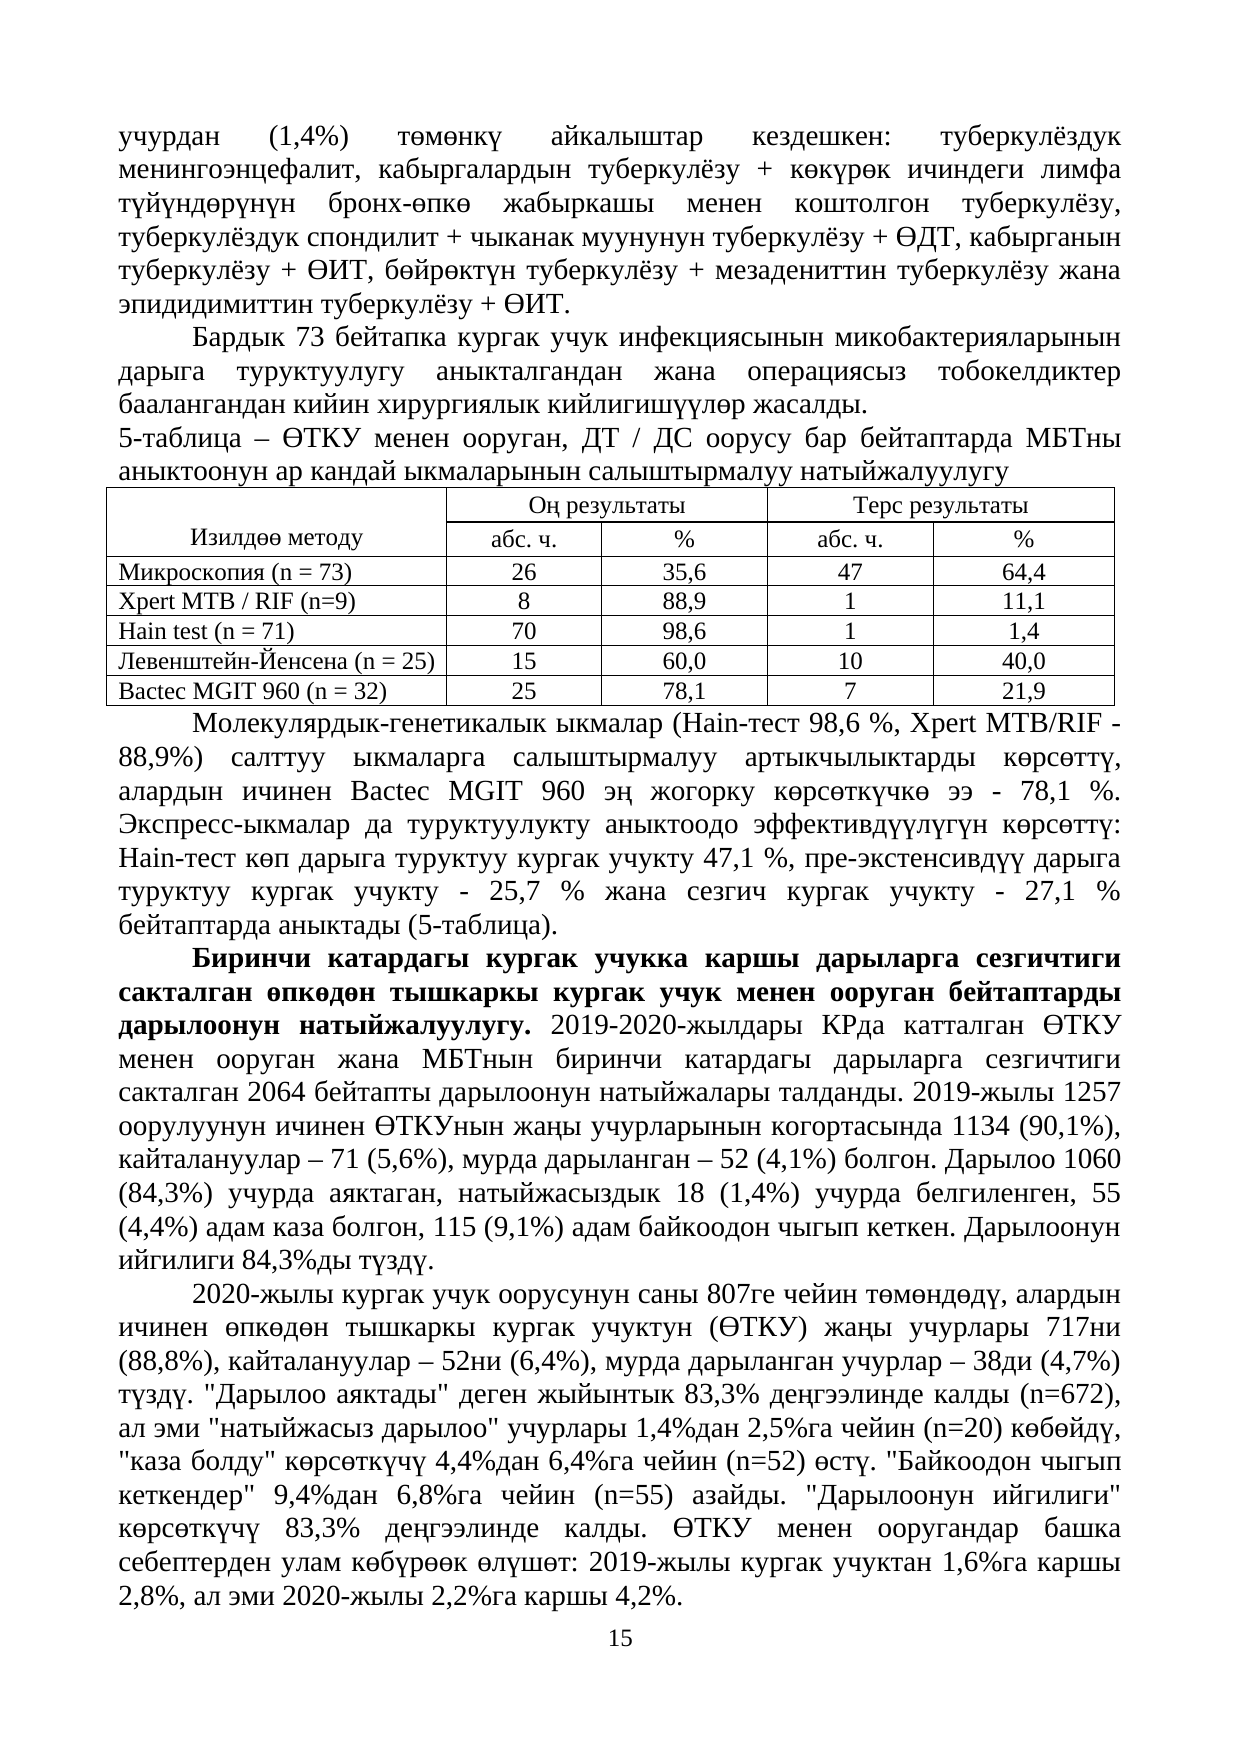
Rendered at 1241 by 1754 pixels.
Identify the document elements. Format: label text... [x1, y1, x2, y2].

table_cell абс. ч. [447, 523, 601, 556]
table_cell 25 [447, 676, 601, 704]
table_cell 26 [447, 557, 601, 585]
table_header Терс результаты [768, 488, 1114, 521]
table_cell % [934, 523, 1114, 556]
table_cell Bactec MGIT 960 (n = 32) [107, 676, 446, 704]
table_cell 78,1 [602, 676, 767, 704]
table_cell 64,4 [934, 557, 1114, 585]
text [118, 118, 1122, 319]
text 5-таблица – ӨТКУ менен ооруган, ДТ / ДС оорусу бар бейтаптарда МБТны аныктоонун ар кандай ыкмаларынын салыштырмалуу натыйжалуулугу [118, 420, 1122, 487]
text 2020-жылы кургак учук оорусунун саны 807ге чейин төмөндөдү, алардын ичинен өпкөдөн тышкаркы кургак учуктун (ӨТКУ) жаңы учурлары 717ни (88,8%), кайталануулар – 52ни (6,4%), мурда дарыланган учурлар – 38ди (4,7%) түздү. "Дарылоо аяктады" деген жыйынтык 83,3% деңгээлинде калды (n=672), ал эми "натыйжасыз дарылоо" учурлары 1,4%дан 2,5%га чейин (n=20) көбөйдү, "каза болду" көрсөткүчү 4,4%дан 6,4%га чейин (n=52) өстү. "Байкоодон чыгып кеткендер" 9,4%дан 6,8%га чейин (n=55) азайды. "Дарылоонун ийгилиги" көрсөткүчү 83,3% деңгээлинде калды. ӨТКУ менен ооругандар башка себептерден улам көбүрөөк өлүшөт: 2019-жылы кургак учуктан 1,6%га каршы 2,8%, ал эми 2020-жылы 2,2%га каршы 4,2%. [118, 1276, 1122, 1611]
table_cell Xpert MTB / RIF (n=9) [107, 586, 446, 615]
table_cell 11,1 [934, 586, 1114, 615]
table_cell Микроскопия (n = 73) [107, 557, 446, 585]
table_cell 35,6 [602, 557, 767, 585]
table_cell % [602, 523, 767, 556]
table_header Оң результаты [447, 488, 767, 521]
table_cell абс. ч. [768, 523, 933, 556]
table_cell 21,9 [934, 676, 1114, 704]
text Бардык 73 бейтапка кургак учук инфекциясынын микобактерияларынын дарыга туруктуулугу аныкталгандан жана операциясыз тобокелдиктер баалангандан кийин хирургиялык кийлигишүүлөр жасалды. [118, 319, 1122, 420]
table_cell 70 [447, 616, 601, 645]
table_cell 60,0 [602, 646, 767, 675]
table_cell 47 [768, 557, 933, 585]
table_cell 40,0 [934, 646, 1114, 675]
table_cell 1 [768, 586, 933, 615]
table_cell 88,9 [602, 586, 767, 615]
table_header Изилдөө методу [107, 488, 446, 556]
table_cell 1 [768, 616, 933, 645]
table_cell 7 [768, 676, 933, 704]
table_cell 10 [768, 646, 933, 675]
text Молекулярдык-генетикалык ыкмалар (Hain-тест 98,6 %, Xpert MTB/RIF - 88,9%) салттуу ыкмаларга салыштырмалуу артыкчылыктарды көрсөттү, алардын ичинен Bactec MGIT 960 эң жогорку көрсөткүчкө ээ - 78,1 %. Экспресс-ыкмалар да туруктуулукту аныктоодо эффективдүүлүгүн көрсөттү: Hain-тест көп дарыга туруктуу кургак учукту 47,1 %, пре-экстенсивдүү дарыга туруктуу кургак учукту - 25,7 % жана сезгич кургак учукту - 27,1 % бейтаптарда аныктады (5-таблица). [118, 706, 1122, 940]
table_cell Hain test (n = 71) [107, 616, 446, 645]
table_cell 98,6 [602, 616, 767, 645]
table_cell Левенштейн-Йенсена (n = 25) [107, 646, 446, 675]
table_cell 1,4 [934, 616, 1114, 645]
text Биринчи катардагы кургак учукка каршы дарыларга сезгичтиги сакталган өпкөдөн тышкаркы кургак учук менен ооруган бейтаптарды дарылоонун натыйжалуулугу. 2019-2020-жылдары КРда катталган ӨТКУ менен ооруган жана МБТнын биринчи катардагы дарыларга сезгичтиги сакталган 2064 бейтапты дарылоонун натыйжалары талданды. 2019-жылы 1257 оорулуунун ичинен ӨТКУнын жаңы учурларынын когортасында 1134 (90,1%), кайталануулар – 71 (5,6%), мурда дарыланган – 52 (4,1%) болгон. Дарылоо 1060 (84,3%) учурда аяктаган, натыйжасыздык 18 (1,4%) учурда белгиленген, 55 (4,4%) адам каза болгон, 115 (9,1%) адам байкоодон чыгып кеткен. Дарылоонун ийгилиги 84,3%ды түздү. [118, 940, 1122, 1276]
table_cell 15 [447, 646, 601, 675]
table_cell 8 [447, 586, 601, 615]
